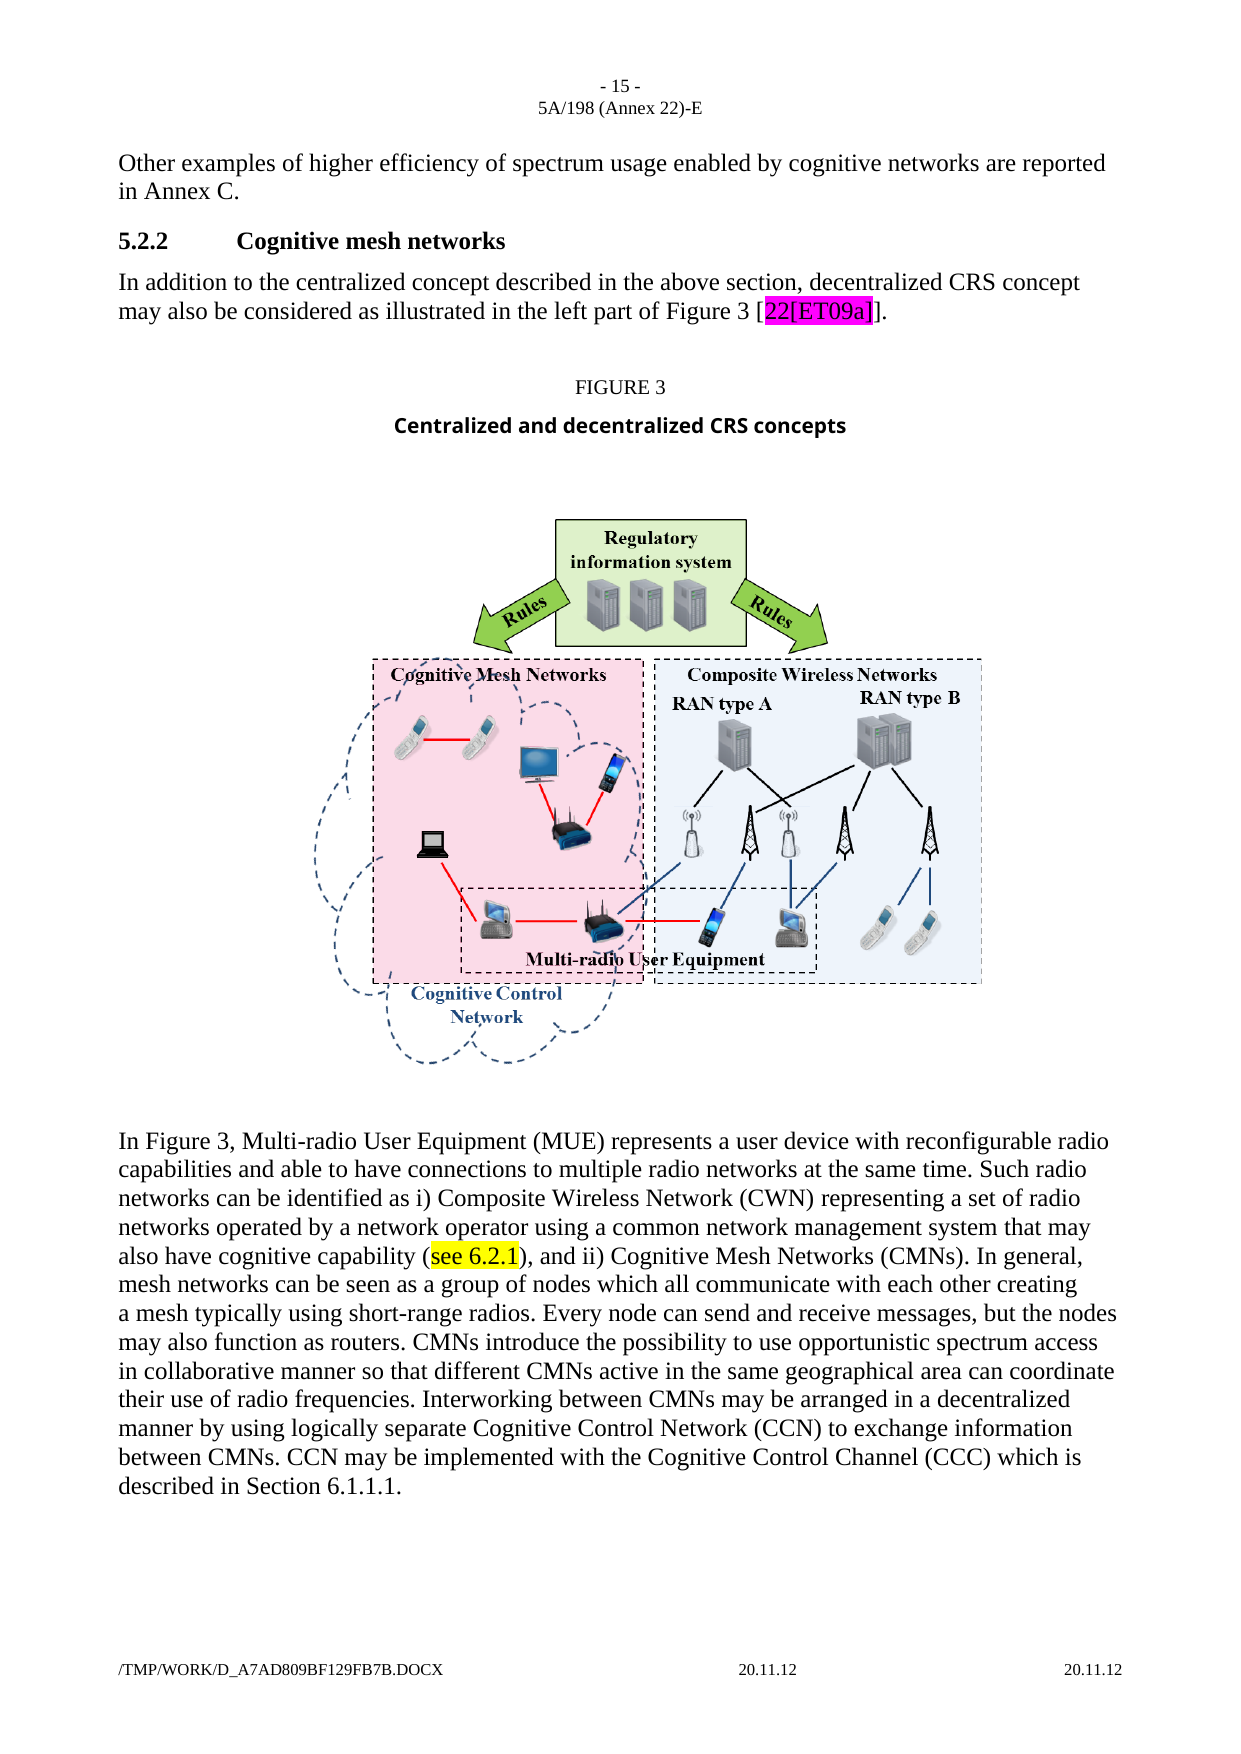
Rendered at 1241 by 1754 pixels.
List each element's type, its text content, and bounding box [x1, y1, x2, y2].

text FIGURE 3 [118, 375, 1122, 399]
title Centralized and decentralized CRS concepts [118, 411, 1122, 440]
subtitle 5.2.2 Cognitive mesh networks [118, 226, 1122, 255]
text In Figure 3, Multi-radio User Equipment (MUE) represents a user device with reconfigurable radio capabilities and able to have connections to multiple radio networks at the same time. Such radio networks can be identified as i) Composite Wireless Network (CWN) representing a set of radio networks operated by a network operator using a common network management system that may also have cognitive capability (see 6.2.1), and ii) Cognitive Mesh Networks (CMNs). In general, mesh networks can be seen as a group of nodes which all communicate with each other creating a mesh typically using short-range radios. Every node can send and receive messages, but the nodes may also function as routers. CMNs introduce the possibility to use opportunistic spectrum access in collaborative manner so that different CMNs active in the same geographical area can coordinate their use of radio frequencies. Interworking between CMNs may be arranged in a decentralized manner by using logically separate Cognitive Control Network (CCN) to exchange information between CMNs. CCN may be implemented with the Cognitive Control Channel (CCC) which is described in Section 6.1.1.1. [118, 1126, 1122, 1499]
picture [258, 489, 982, 1114]
text Other examples of higher efficiency of spectrum usage enabled by cognitive networks are reported in Annex C. [118, 148, 1122, 205]
text In addition to the centralized concept described in the above section, decentralized CRS concept may also be considered as illustrated in the left part of Figure 3 [22[ET09a]]. [118, 267, 1122, 325]
